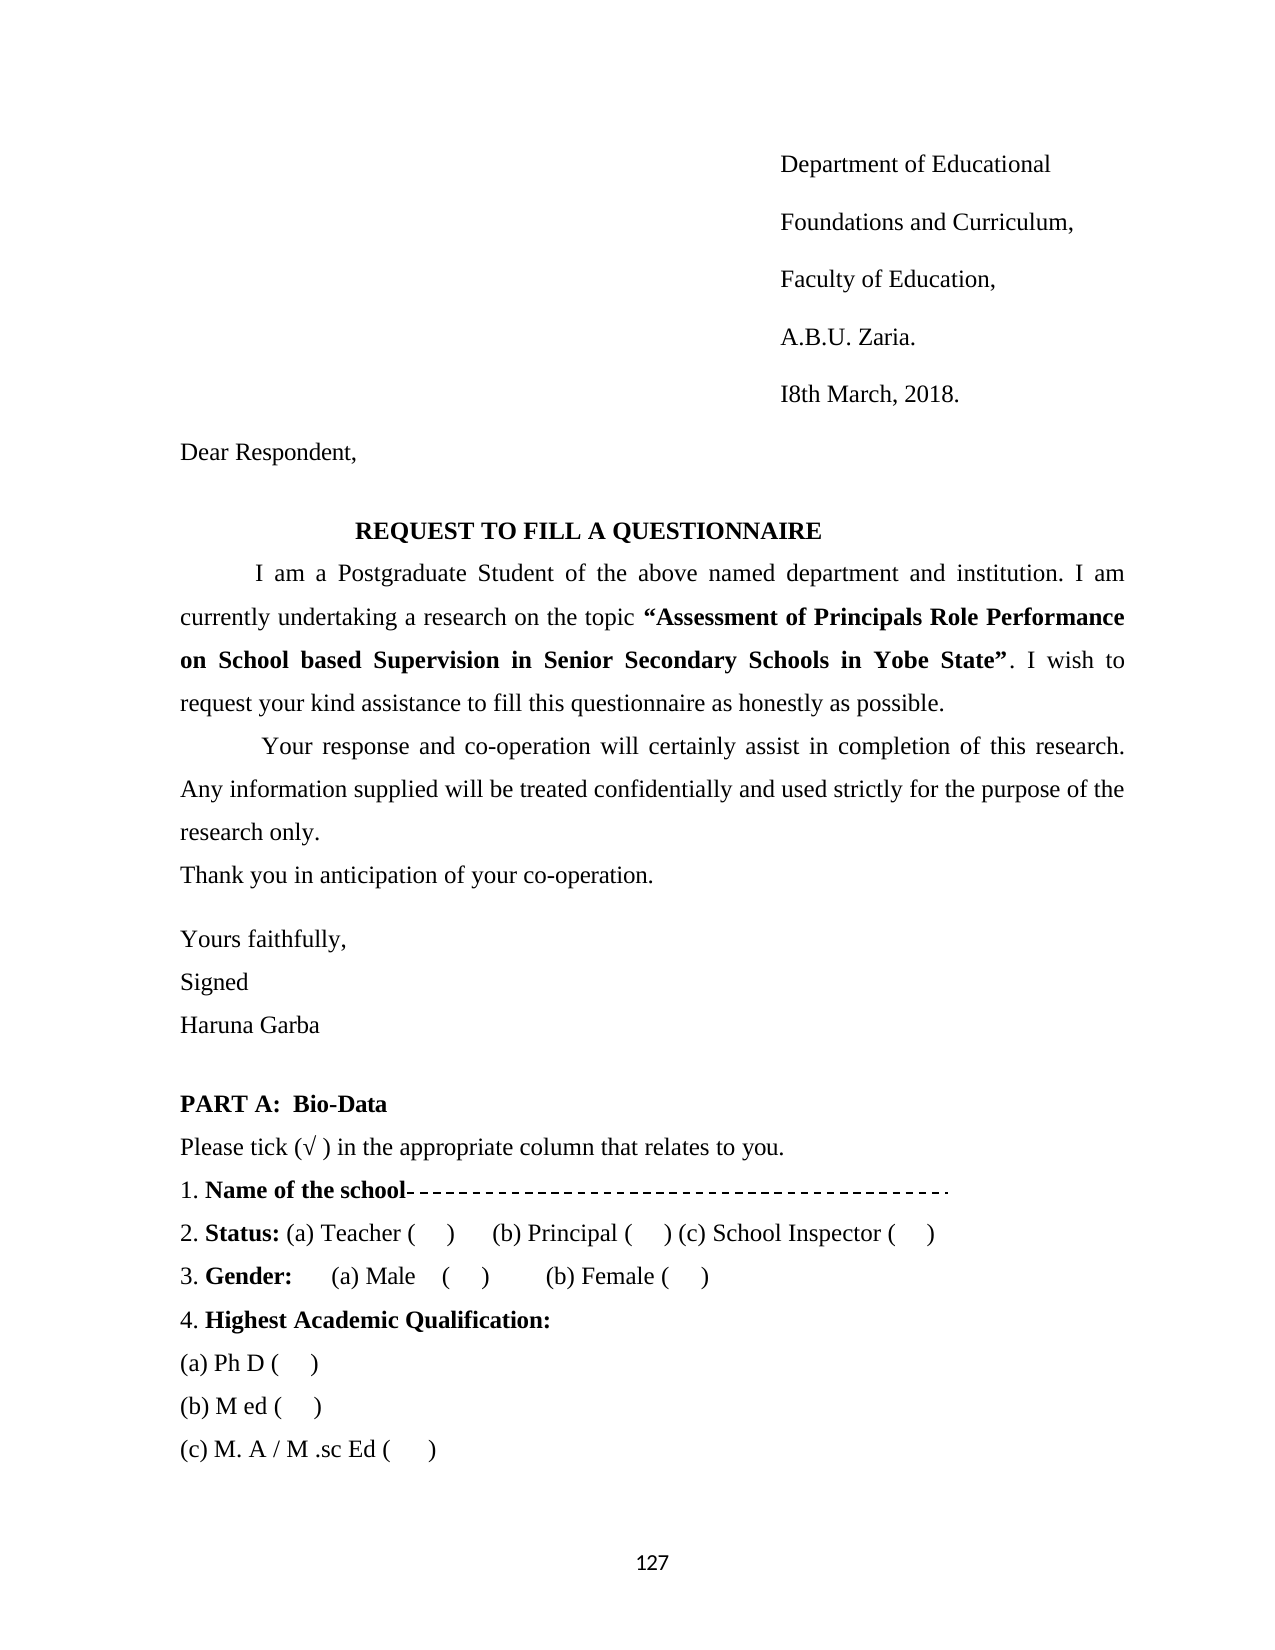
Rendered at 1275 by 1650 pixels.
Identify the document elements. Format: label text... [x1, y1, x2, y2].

subtitle Highest Academic Qualification: [180, 1305, 1194, 1333]
text Your response and co-operation will certainly assist in completion of this research. Any information supplied will be treated confidentially and used strictly for the purpose of the research only. [180, 731, 1126, 846]
list M ed ( ) [180, 1391, 1194, 1420]
text Dear Respondent, [180, 437, 1194, 466]
list Status: (a) Teacher ( ) (b) Principal ( ) (c) School Inspector ( ) [180, 1218, 1194, 1247]
text Yours faithfully, Signed [180, 924, 347, 996]
text I am a Postgraduate Student of the above named department and institution. I am currently undertaking a research on the topic “Assessment of Principals Role Performance on School based Supervision in Senior Secondary Schools in Yobe State”. I wish to request your kind assistance to fill this questionnaire as honestly as possible. [180, 558, 1125, 717]
subtitle Name of the school [180, 1175, 1194, 1204]
text Thank you in anticipation of your co-operation. [180, 860, 1194, 889]
list Ph D ( ) [180, 1348, 1194, 1376]
text Haruna Garba [180, 1011, 1194, 1039]
list M. A / M .sc Ed ( ) [180, 1434, 1194, 1463]
subtitle PART A: Bio-Data [180, 1089, 1194, 1118]
text I8th March, 2018. [780, 379, 1194, 408]
subtitle REQUEST TO FILL A QUESTIONNAIRE [355, 516, 1194, 544]
text Please tick (√ ) in the appropriate column that relates to you. [180, 1132, 1194, 1161]
text A.B.U. Zaria. [780, 322, 1194, 350]
text Department of Educational Foundations and Curriculum, Faculty of Education, [780, 149, 1105, 293]
list Gender: (a) Male ( ) (b) Female ( ) [180, 1261, 1194, 1290]
